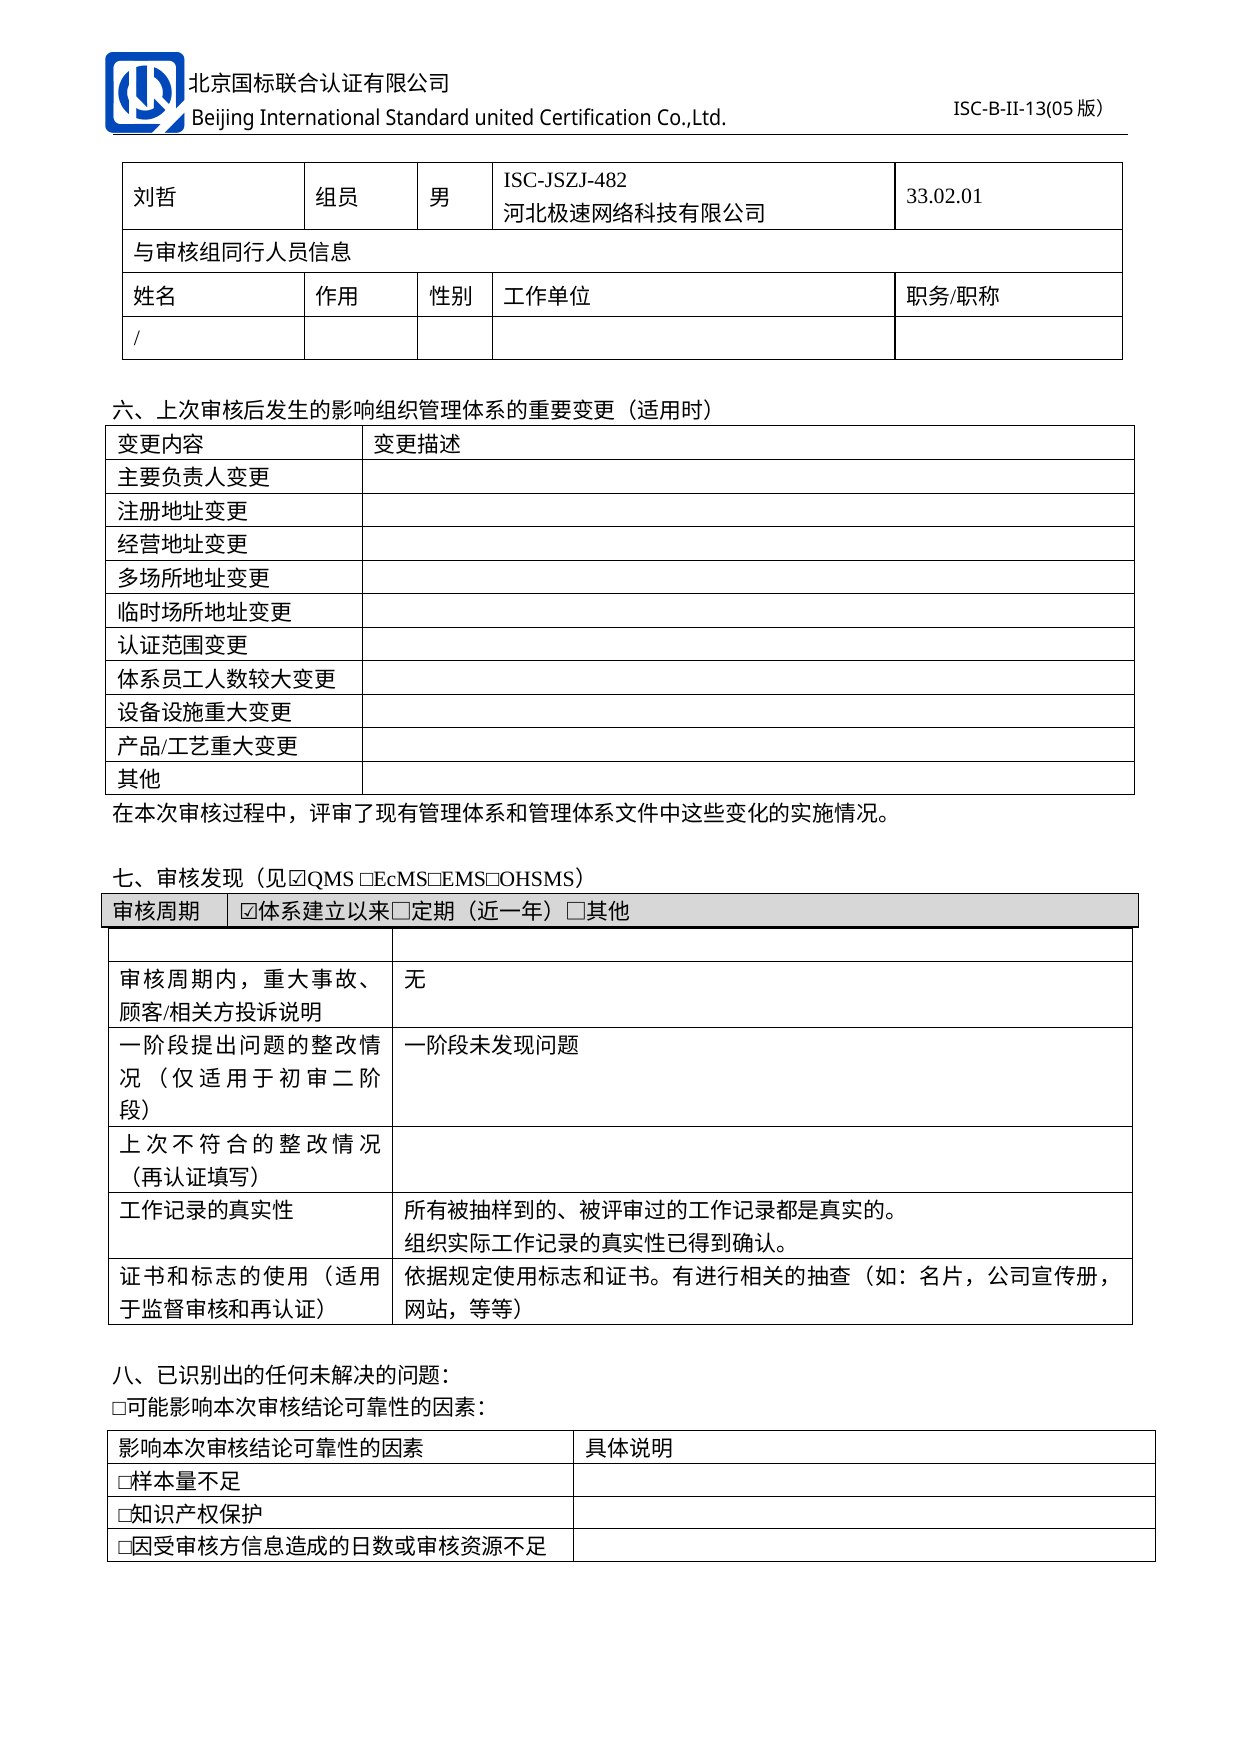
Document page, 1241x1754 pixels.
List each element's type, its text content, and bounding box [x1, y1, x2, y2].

table_cell 审核周期内，重大事故、顾客/相关方投诉说明 [109, 962, 392, 1027]
table_cell [363, 762, 1134, 794]
picture [105, 52, 185, 133]
table_cell [393, 1127, 1132, 1192]
table_cell [574, 1464, 1155, 1496]
table_cell [363, 494, 1134, 526]
table_cell [363, 527, 1134, 559]
table_cell □知识产权保护 [108, 1497, 573, 1528]
table_cell 体系员工人数较大变更 [106, 661, 362, 694]
table_cell [363, 594, 1134, 627]
table_cell [493, 317, 894, 359]
table_cell / [123, 317, 304, 359]
table_cell [896, 317, 1122, 359]
table_cell 工作单位 [493, 273, 894, 316]
table_cell 临时场所地址变更 [106, 594, 362, 627]
list 审核发现（见☑QMS □EcMS□EMS□OHSMS） [112, 860, 1128, 893]
table_cell [363, 695, 1134, 727]
table_cell 证书和标志的使用（适用于监督审核和再认证） [109, 1259, 392, 1324]
table_cell 认证范围变更 [106, 628, 362, 660]
table_cell 男 [418, 163, 492, 229]
text □可能影响本次审核结论可靠性的因素： [112, 1390, 1128, 1422]
table_cell 设备设施重大变更 [106, 695, 362, 727]
table_cell ISC-JSZJ-482 河北极速网络科技有限公司 [493, 163, 894, 229]
text 八、已识别出的任何未解决的问题： [112, 1357, 1128, 1390]
table_cell 一阶段提出问题的整改情况（仅适用于初审二阶段） [109, 1028, 392, 1126]
table_cell □因受审核方信息造成的日数或审核资源不足 [108, 1529, 573, 1561]
table_cell 刘哲 [123, 163, 304, 229]
table_header 影响本次审核结论可靠性的因素 [108, 1431, 573, 1463]
table_cell [363, 728, 1134, 761]
table_cell 33.02.01 [896, 163, 1122, 229]
table_cell 主要负责人变更 [106, 460, 362, 492]
table_cell 上次不符合的整改情况（再认证填写） [109, 1127, 392, 1192]
table_cell 经营地址变更 [106, 527, 362, 559]
table_cell 所有被抽样到的、被评审过的工作记录都是真实的。 组织实际工作记录的真实性已得到确认。 [393, 1193, 1132, 1258]
text 六、上次审核后发生的影响组织管理体系的重要变更（适用时） [112, 393, 1128, 425]
table_cell [418, 317, 492, 359]
table_cell [363, 661, 1134, 694]
table_header [109, 929, 392, 961]
table_header [393, 929, 1132, 961]
table_cell 多场所地址变更 [106, 561, 362, 593]
text 在本次审核过程中，评审了现有管理体系和管理体系文件中这些变化的实施情况。 [112, 795, 1128, 828]
table_header ☑体系建立以来□定期（近一年）□其他 [228, 894, 1138, 926]
table_cell 与审核组同行人员信息 [123, 230, 1122, 272]
table_header 具体说明 [574, 1431, 1155, 1463]
table_cell 依据规定使用标志和证书。有进行相关的抽查（如：名片，公司宣传册，网站，等等） [393, 1259, 1132, 1324]
table_header 变更描述 [363, 426, 1134, 459]
table_cell 性别 [418, 273, 492, 316]
table_header 变更内容 [106, 426, 362, 459]
table_cell 一阶段未发现问题 [393, 1028, 1132, 1126]
table_cell 作用 [305, 273, 417, 316]
table_cell □样本量不足 [108, 1464, 573, 1496]
table_cell 姓名 [123, 273, 304, 316]
table_cell [574, 1497, 1155, 1528]
table_cell [363, 460, 1134, 492]
table_cell [574, 1529, 1155, 1561]
table_cell 职务/职称 [896, 273, 1122, 316]
table_header 审核周期 [102, 894, 227, 926]
table_cell 组员 [305, 163, 417, 229]
table_cell [363, 628, 1134, 660]
table_cell 产品/工艺重大变更 [106, 728, 362, 761]
table_cell [363, 561, 1134, 593]
table_cell 无 [393, 962, 1132, 1027]
table_cell 工作记录的真实性 [109, 1193, 392, 1258]
table_cell 其他 [106, 762, 362, 794]
table_cell [305, 317, 417, 359]
table_cell 注册地址变更 [106, 494, 362, 526]
